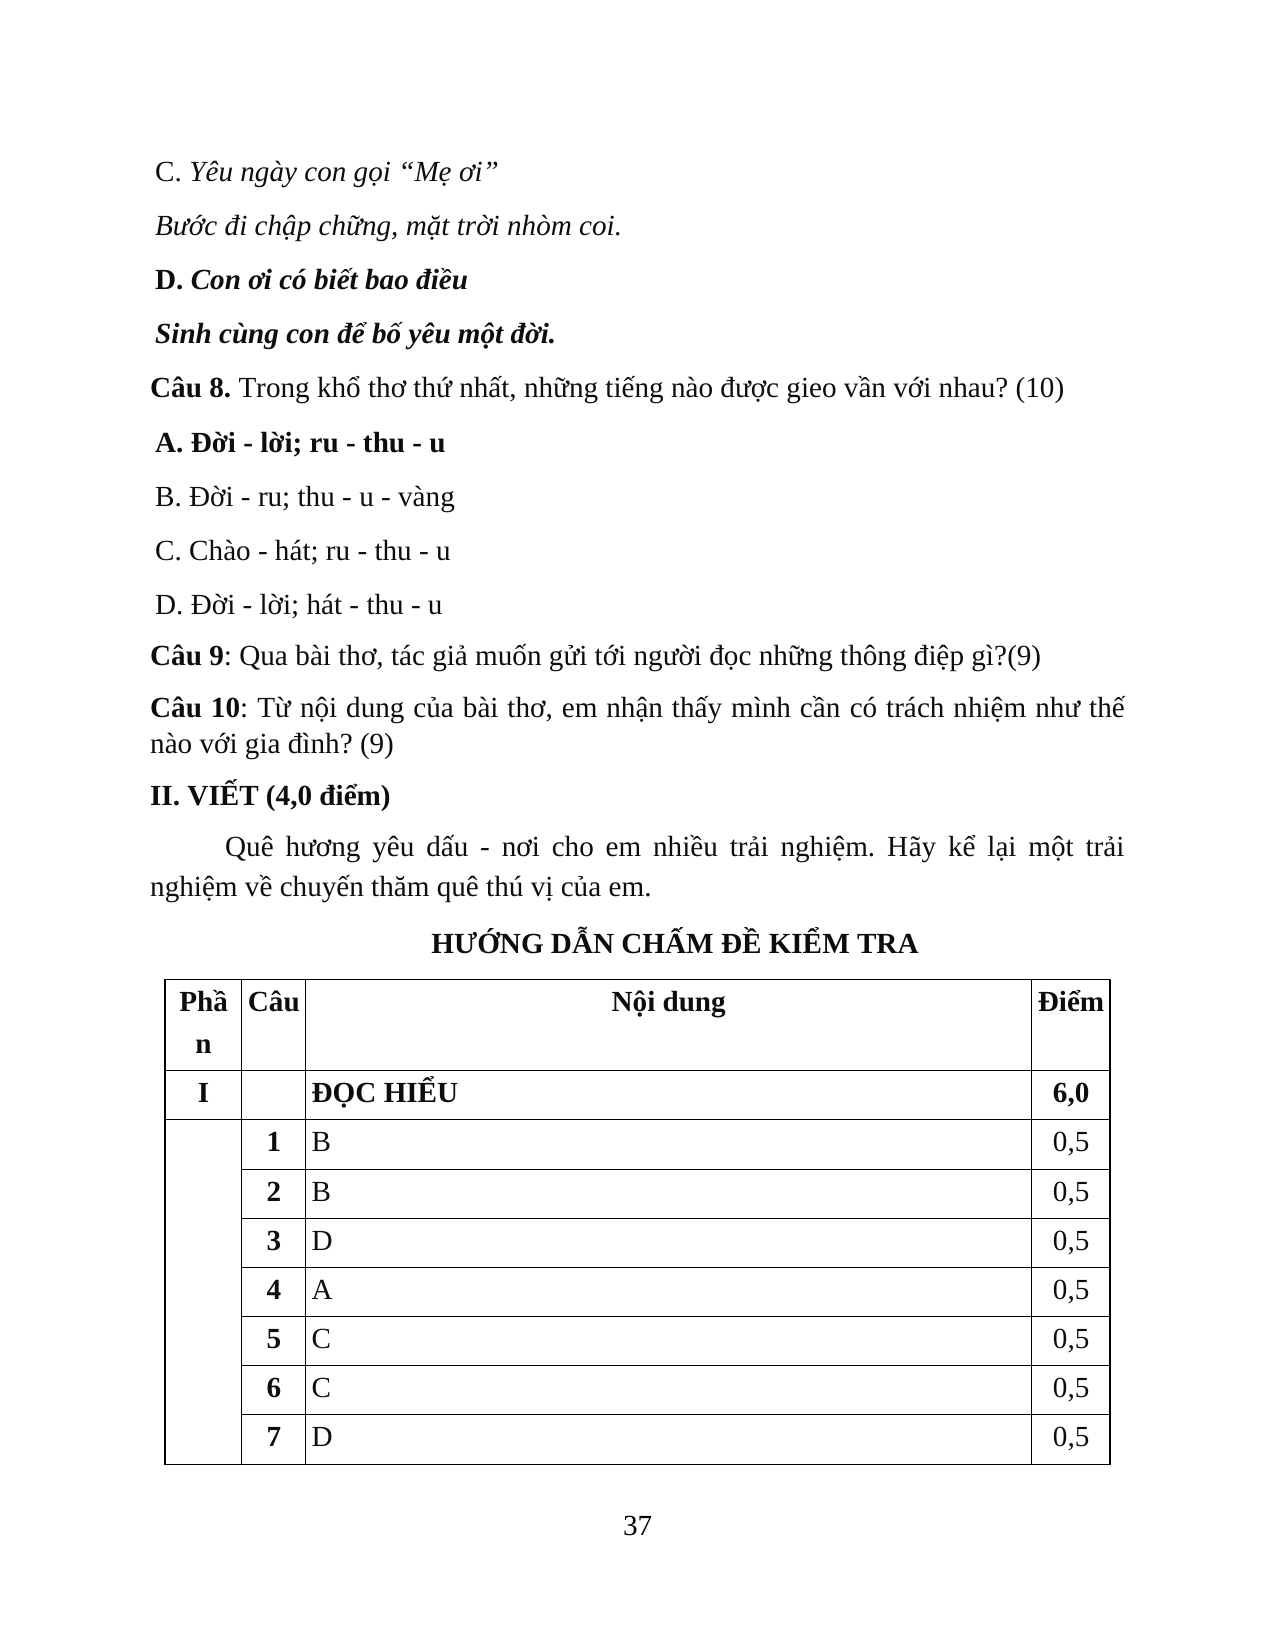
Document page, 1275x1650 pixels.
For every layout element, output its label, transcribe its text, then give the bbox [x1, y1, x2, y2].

table_cell 4 [242, 1268, 305, 1316]
table_header Câu [242, 980, 305, 1070]
table_cell 7 [242, 1415, 305, 1463]
table_cell B [306, 1120, 1031, 1168]
text II. VIẾT (4,0 điểm) [150, 777, 1125, 812]
table_cell [242, 1071, 305, 1119]
table_header Phần [166, 980, 241, 1070]
table_cell B [306, 1170, 1031, 1218]
table_cell ĐỌC HIỂU [306, 1071, 1031, 1119]
text C. Yêu ngày con gọi “Mẹ ơi” [155, 150, 1120, 187]
text HƯỚNG DẪN CHẤM ĐỀ KIỂM TRA [150, 926, 1125, 960]
table_cell A [306, 1268, 1031, 1316]
table_cell D [306, 1219, 1031, 1267]
text Câu 10: Từ nội dung của bài thơ, em nhận thấy mình cần có trách nhiệm như thế nào với gia đình? (9) [150, 689, 1125, 760]
table_cell 6 [242, 1366, 305, 1414]
text D. Đời - lời; hát - thu - u [155, 583, 1120, 621]
text Câu 9: Qua bài thơ, tác giả muốn gửi tới người đọc những thông điệp gì?(9) [150, 637, 1125, 673]
table_cell C [306, 1317, 1031, 1365]
table_header Nội dung [306, 980, 1031, 1070]
table_cell C [306, 1366, 1031, 1414]
table_cell D [306, 1415, 1031, 1463]
text Sinh cùng con để bố yêu một đời. [155, 312, 1120, 350]
text C. Chào - hát; ru - thu - u [155, 529, 1120, 567]
table_header Điểm [1032, 980, 1109, 1070]
text Câu 8. Trong khổ thơ thứ nhất, những tiếng nào được gieo vần với nhau? (10) [150, 367, 1120, 404]
table_cell 6,0 [1032, 1071, 1109, 1119]
table_cell 0,5 [1032, 1366, 1109, 1414]
text Quê hương yêu dấu - nơi cho em nhiều trải nghiệm. Hãy kể lại một trải nghiệm về chuyến thăm quê thú vị của em. [150, 829, 1125, 903]
text D. Con ơi có biết bao điều [155, 258, 1120, 296]
table_cell 0,5 [1032, 1120, 1109, 1168]
text B. Đời - ru; thu - u - vàng [155, 475, 1120, 512]
table_cell 0,5 [1032, 1415, 1109, 1463]
table_cell 0,5 [1032, 1268, 1109, 1316]
table_cell 5 [242, 1317, 305, 1365]
table_cell 0,5 [1032, 1170, 1109, 1218]
table_cell 0,5 [1032, 1219, 1109, 1267]
table_cell 2 [242, 1170, 305, 1218]
table_cell 3 [242, 1219, 305, 1267]
text A. Đời - lời; ru - thu - u [155, 421, 1120, 458]
table_cell 0,5 [1032, 1317, 1109, 1365]
table_cell 1 [242, 1120, 305, 1168]
text Bước đi chập chững, mặt trời nhòm coi. [155, 204, 1120, 242]
table_cell [166, 1120, 241, 1463]
table_cell I [166, 1071, 241, 1119]
